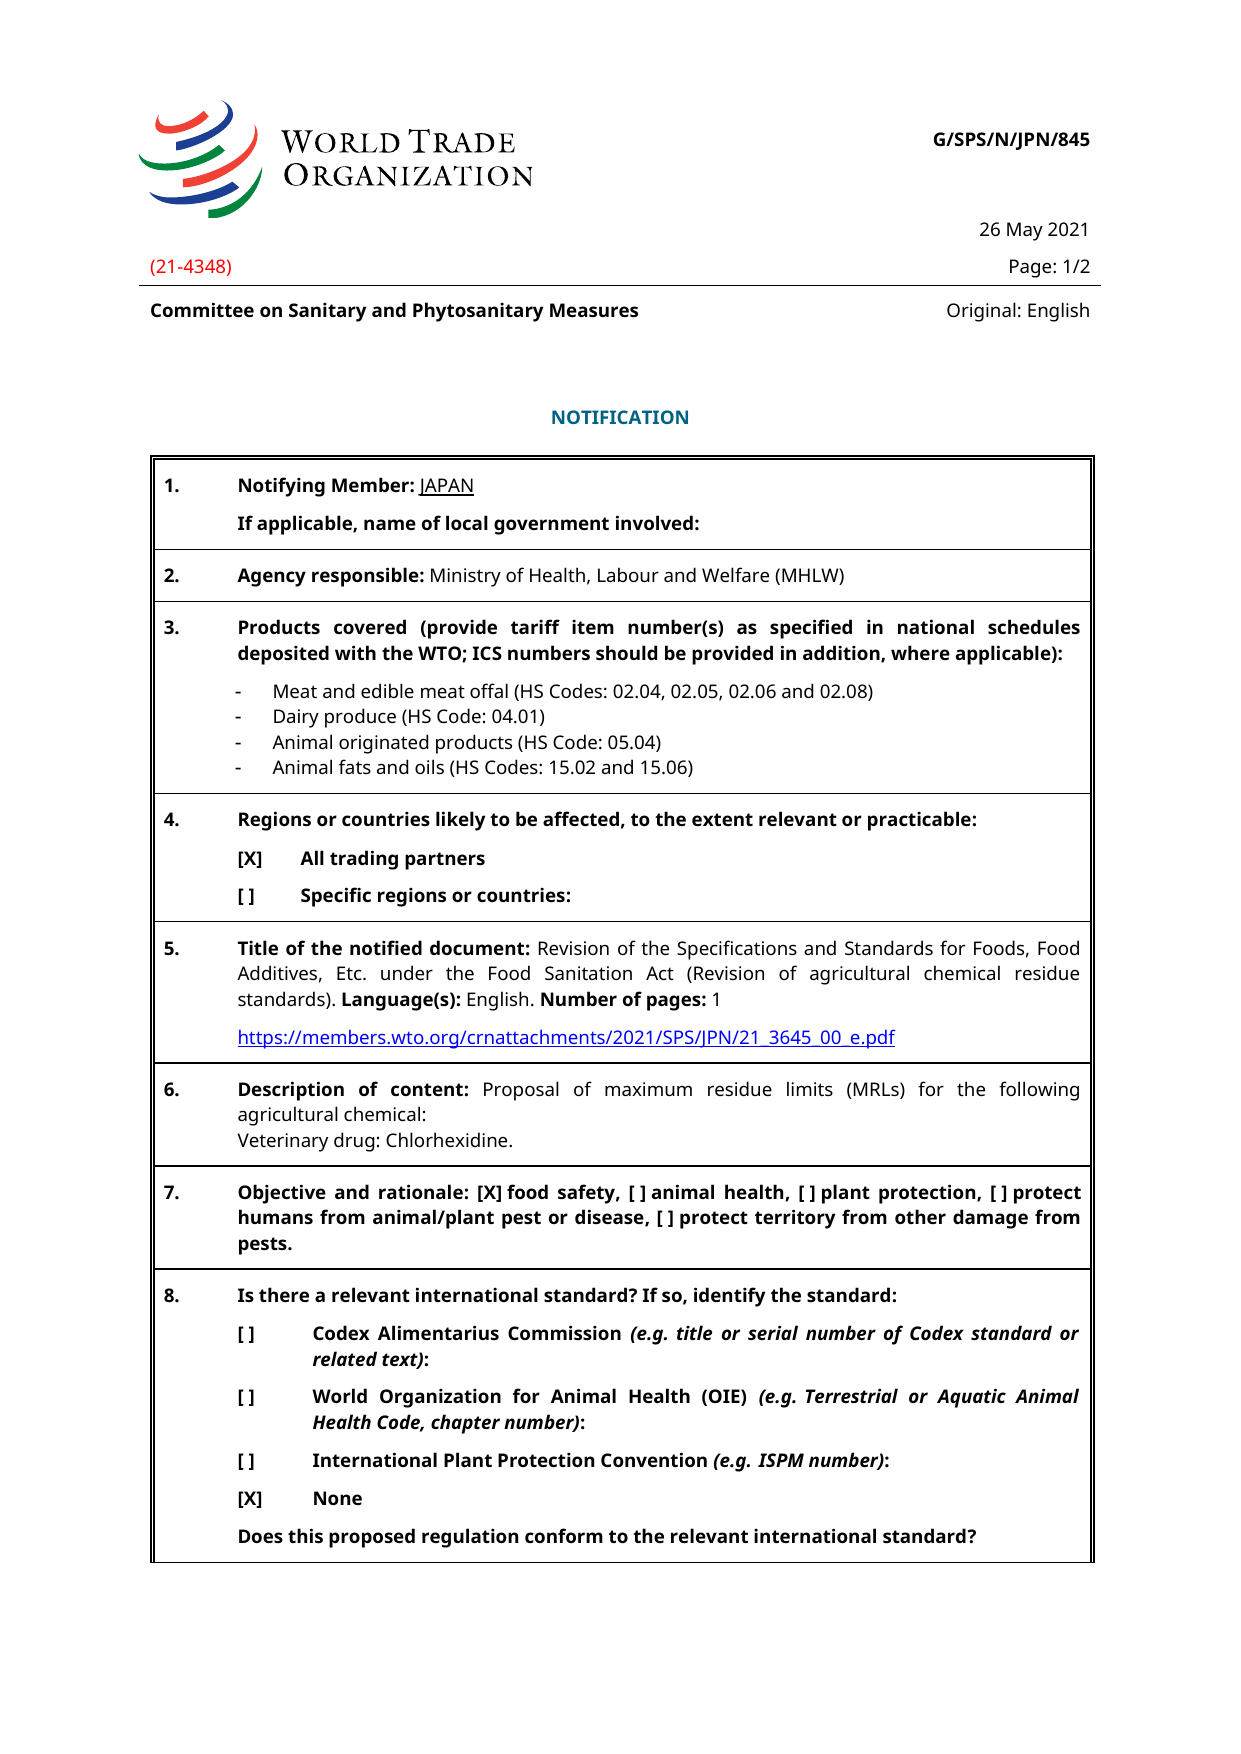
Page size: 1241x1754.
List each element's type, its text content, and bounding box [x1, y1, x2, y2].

table_cell 8. [155, 1270, 226, 1561]
table_cell Description of content: Proposal of maximum residue limits (MRLs) for the following agricultural chemical: Veterinary drug: Chlorhexidine. [226, 1064, 1090, 1165]
title NOTIFICATION [150, 405, 1090, 430]
table_cell 7. [155, 1167, 226, 1268]
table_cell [226, 1270, 1090, 1561]
table_cell 4. [155, 794, 226, 921]
table_cell 5. [155, 922, 226, 1062]
table_header Notifying Member: Japan If applicable, name of local government involved: [226, 460, 1090, 548]
table_header 1. [155, 460, 226, 548]
table_cell Products covered (provide tariff item number(s) as specified in national schedules deposited with the WTO; ICS numbers should be provided in addition, where applicable): Meat and edible meat offal (HS Codes: 02.04, 02.05, 02.06 and 02.08) Dairy produce (HS Code: 04.01) Animal originated products (HS Code: 05.04) Animal fats and oils (HS Codes: 15.02 and 15.06) [226, 602, 1090, 793]
table_cell 3. [155, 602, 226, 793]
table_cell Title of the notified document: Revision of the Specifications and Standards for Foods, Food Additives, Etc. under the Food Sanitation Act (Revision of agricultural chemical residue standards). Language(s): English. Number of pages: 1 https://members.wto.org/crnattachments/2021/SPS/JPN/21_3645_00_e.pdf [226, 922, 1090, 1062]
table_cell Regions or countries likely to be affected, to the extent relevant or practicable: [X] All trading partners [ ] Specific regions or countries: [226, 794, 1090, 921]
table_cell 6. [155, 1064, 226, 1165]
table_cell Agency responsible: Ministry of Health, Labour and Welfare (MHLW) [226, 550, 1090, 601]
table_cell 2. [155, 550, 226, 601]
table_cell Objective and rationale: [X] food safety, [ ] animal health, [ ] plant protection, [ ] protect humans from animal/plant pest or disease, [ ] protect territory from other damage from pests. [226, 1167, 1090, 1268]
